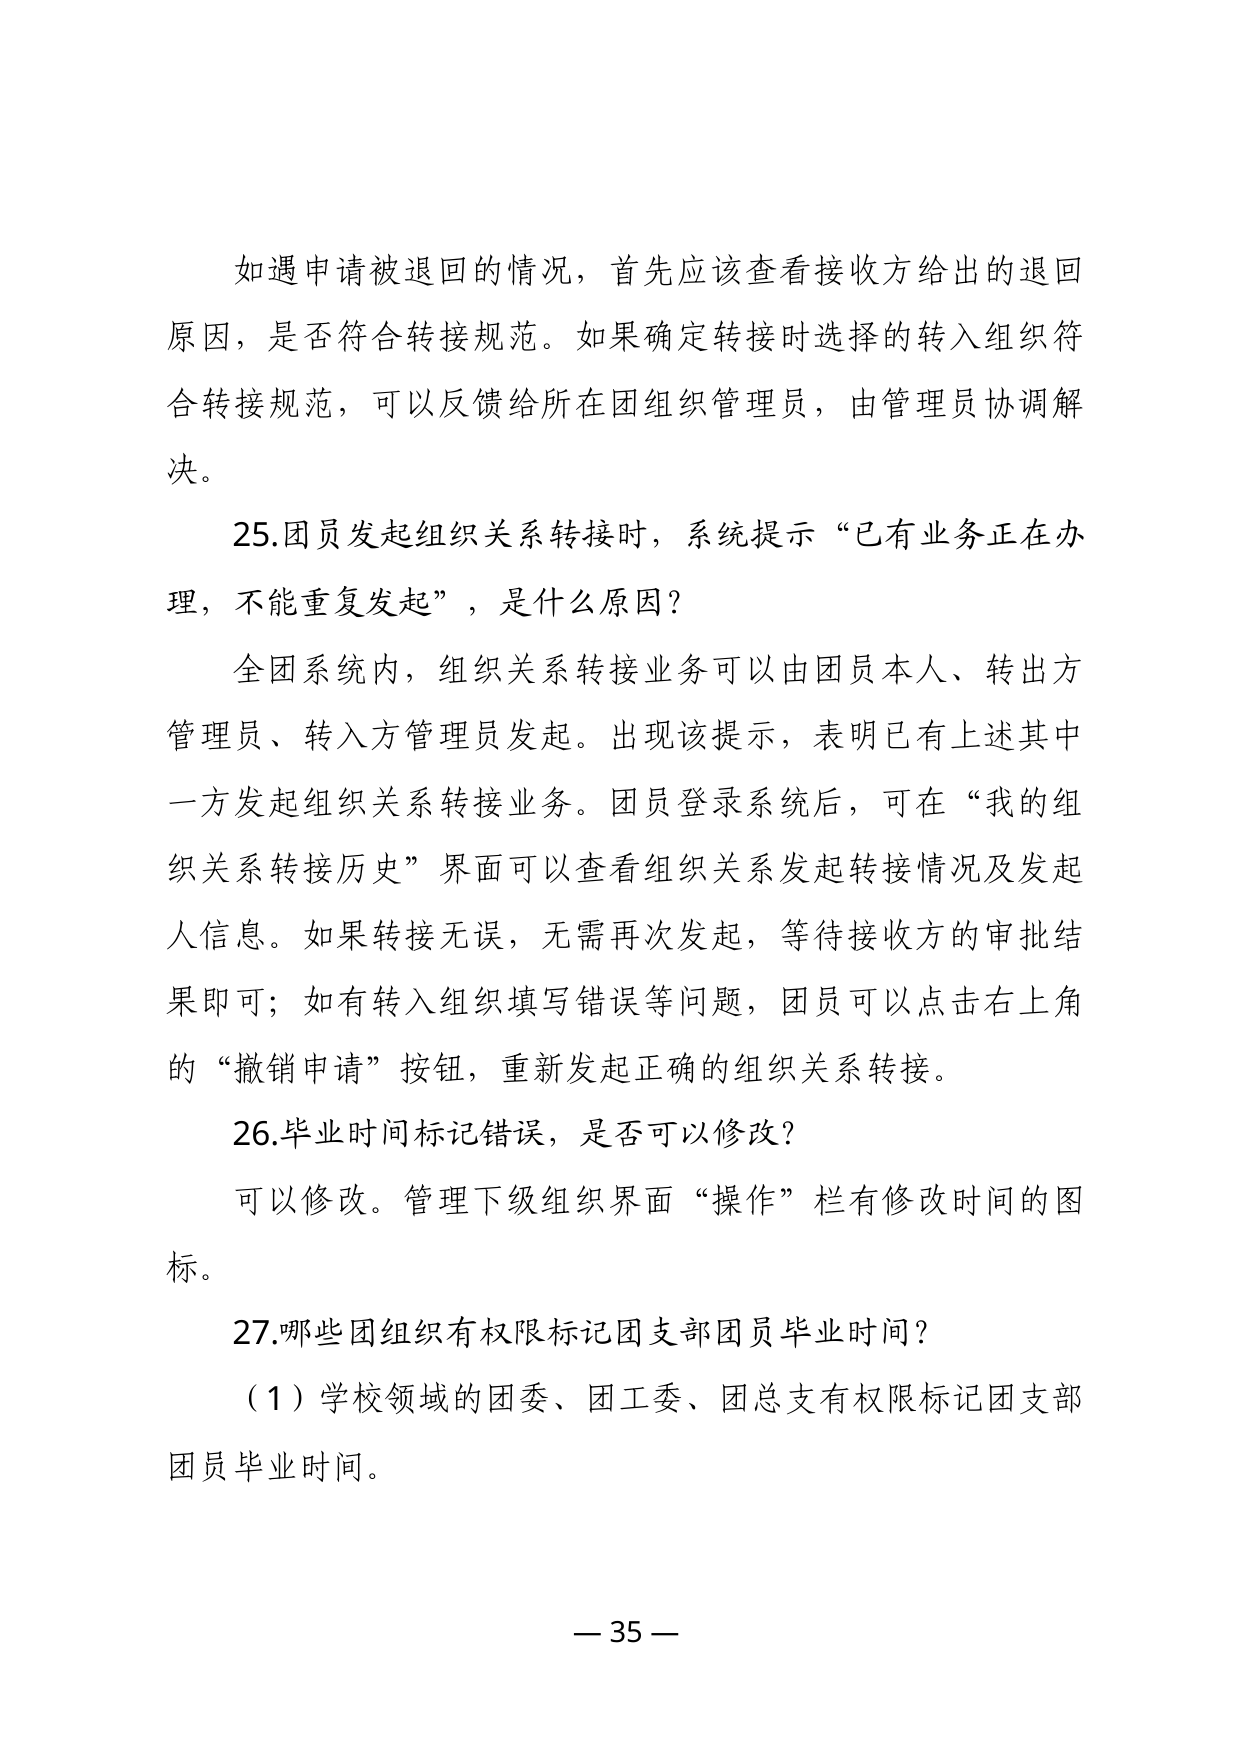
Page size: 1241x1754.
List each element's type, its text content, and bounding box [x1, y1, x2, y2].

text （1）学校领域的团委、团工委、团总支有权限标记团支部团员毕业时间。 [165, 1365, 1087, 1498]
text 可以修改。管理下级组织界面“操作”栏有修改时间的图标。 [165, 1165, 1087, 1298]
text 27.哪些团组织有权限标记团支部团员毕业时间？ [165, 1298, 1087, 1365]
text 26.毕业时间标记错误，是否可以修改？ [165, 1099, 1087, 1165]
text 全团系统内，组织关系转接业务可以由团员本人、转出方管理员、转入方管理员发起。出现该提示，表明已有上述其中一方发起组织关系转接业务。团员登录系统后，可在“我的组织关系转接历史”界面可以查看组织关系发起转接情况及发起人信息。如果转接无误，无需再次发起，等待接收方的审批结果即可；如有转入组织填写错误等问题，团员可以点击右上角的“撤销申请”按钮，重新发起正确的组织关系转接。 [165, 634, 1087, 1099]
text 如遇申请被退回的情况，首先应该查看接收方给出的退回原因，是否符合转接规范。如果确定转接时选择的转入组织符合转接规范，可以反馈给所在团组织管理员，由管理员协调解决。 [165, 235, 1087, 501]
text 25.团员发起组织关系转接时，系统提示“已有业务正在办理，不能重复发起”，是什么原因？ [165, 501, 1087, 634]
